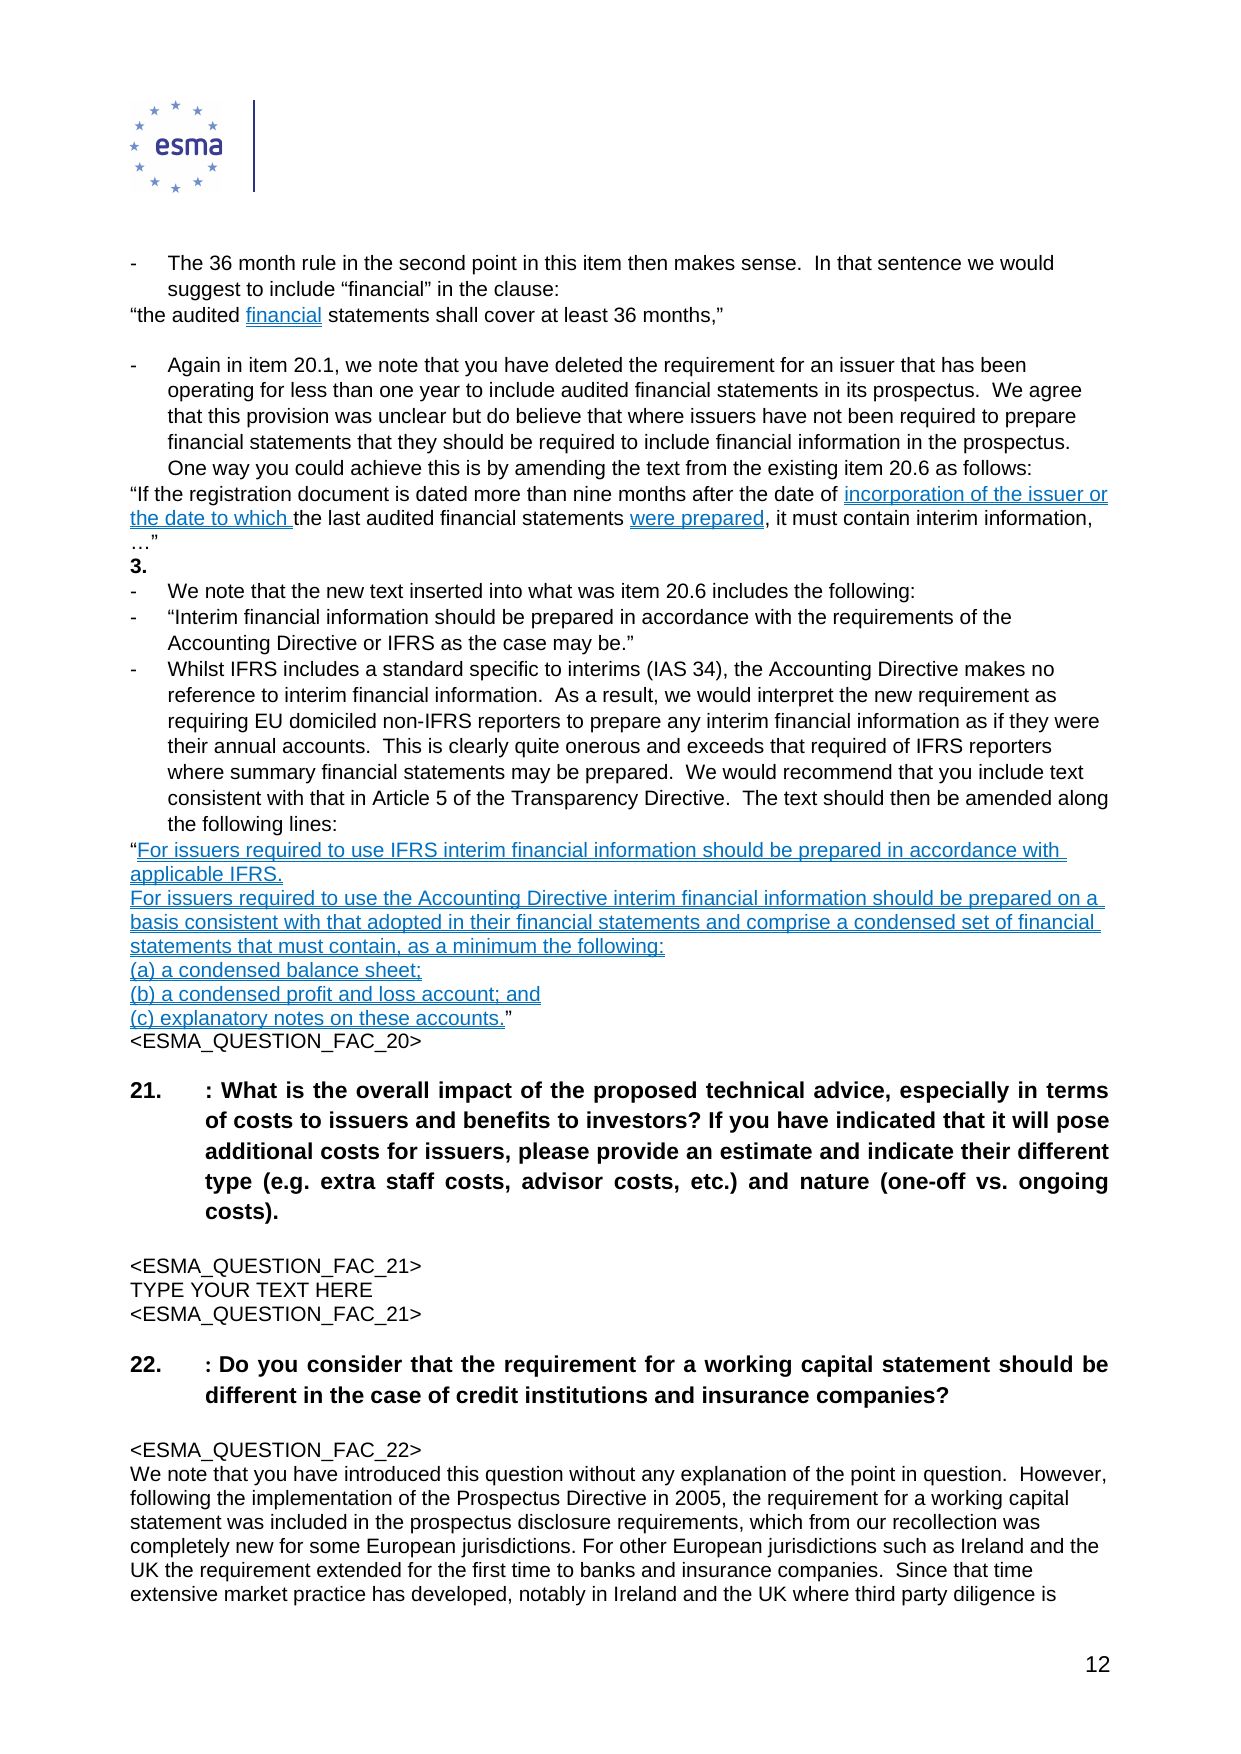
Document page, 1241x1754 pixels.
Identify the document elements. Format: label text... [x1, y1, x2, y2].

list “Interim financial information should be prepared in accordance with the requirements of the Accounting Directive or IFRS as the case may be.” [130, 605, 1110, 655]
text (a) a condensed balance sheet; [130, 957, 1110, 981]
text <ESMA_QUESTION_FAC_21> [130, 1302, 1110, 1326]
list We note that the new text inserted into what was item 20.6 includes the following: [130, 579, 1110, 603]
text (c) explanatory notes on these accounts.” [130, 1005, 1110, 1029]
text <ESMA_QUESTION_FAC_21> [130, 1254, 1110, 1278]
text <ESMA_QUESTION_FAC_20> [130, 1029, 1110, 1053]
list : Do you consider that the requirement for a working capital statement should be different in the case of credit institutions and insurance companies? [130, 1350, 1110, 1408]
list : What is the overall impact of the proposed technical advice, especially in terms of costs to issuers and benefits to investors? If you have indicated that it will pose additional costs for issuers, please provide an estimate and indicate their different type (e.g. extra staff costs, advisor costs, etc.) and nature (one-off vs. ongoing costs). [130, 1077, 1110, 1224]
text “If the registration document is dated more than nine months after the date of incorporation of the issuer or the date to which the last audited financial statements were prepared, it must contain interim information, …” [130, 482, 1110, 553]
list Whilst IFRS includes a standard specific to interims (IAS 34), the Accounting Directive makes no reference to interim financial information. As a result, we would interpret the new requirement as requiring EU domiciled non-IFRS reporters to prepare any interim financial information as if they were their annual accounts. This is clearly quite onerous and exceeds that required of IFRS reporters where summary financial statements may be prepared. We would recommend that you include text consistent with that in Article 5 of the Transparency Directive. The text should then be amended along the following lines: [130, 657, 1110, 836]
text 3. [130, 553, 1110, 577]
text “For issuers required to use IFRS interim financial information should be prepared in accordance with applicable IFRS. [130, 838, 1110, 886]
text <ESMA_QUESTION_FAC_22> [130, 1438, 1110, 1462]
text TYPE YOUR TEXT HERE [130, 1278, 1110, 1302]
text (b) a condensed profit and loss account; and [130, 981, 1110, 1005]
list The 36 month rule in the second point in this item then makes sense. In that sentence we would suggest to include “financial” in the clause: [130, 251, 1110, 301]
text “the audited financial statements shall cover at least 36 months,” [130, 303, 1110, 327]
text For issuers required to use the Accounting Directive interim financial information should be prepared on a basis consistent with that adopted in their financial statements and comprise a condensed set of financial statements that must contain, as a minimum the following: [130, 886, 1110, 957]
list Again in item 20.1, we note that you have deleted the requirement for an issuer that has been operating for less than one year to include audited financial statements in its prospectus. We agree that this provision was unclear but do believe that where issuers have not been required to prepare financial statements that they should be required to include financial information in the prospectus. One way you could achieve this is by amending the text from the existing item 20.6 as follows: [130, 352, 1110, 480]
picture [129, 100, 223, 193]
